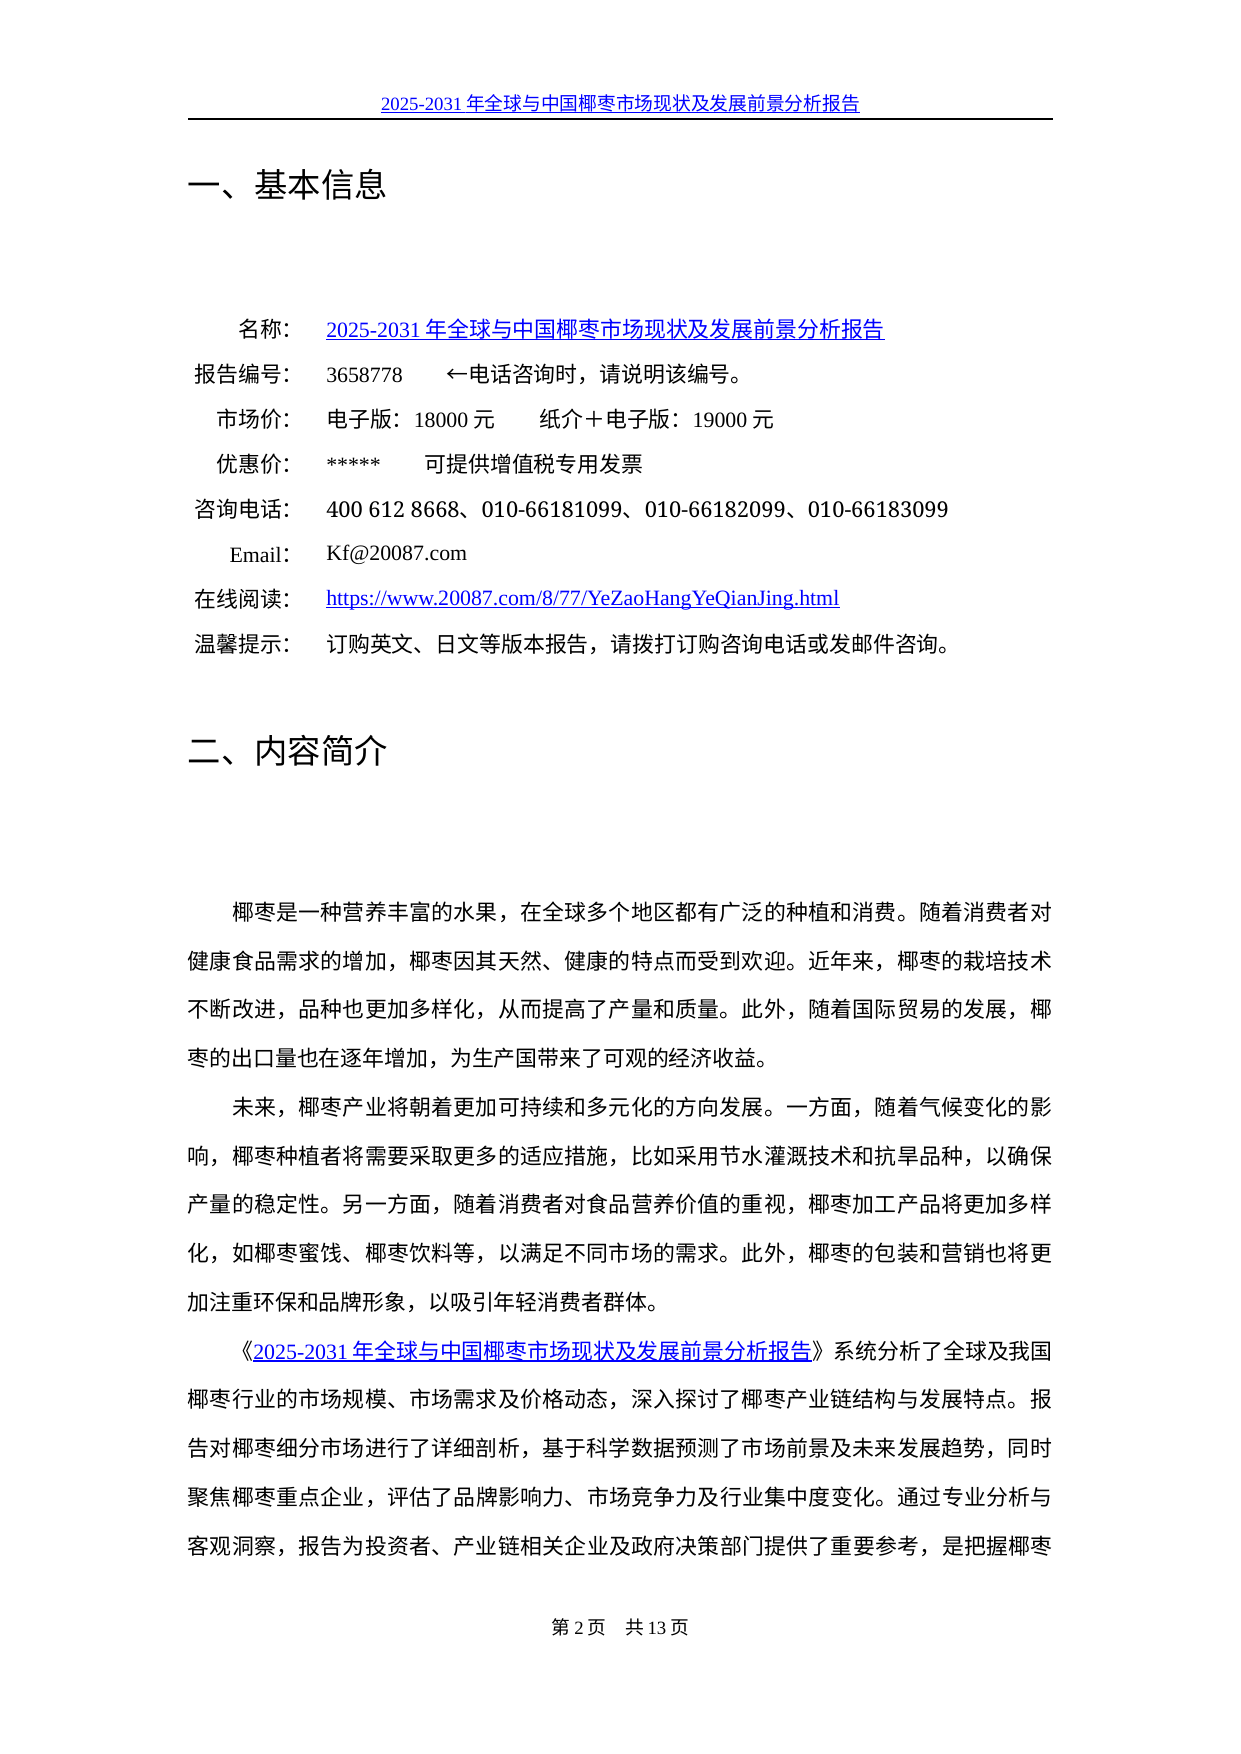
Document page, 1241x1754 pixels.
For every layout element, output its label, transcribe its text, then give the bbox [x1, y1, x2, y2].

table_cell 温馨提示： [167, 627, 315, 672]
table_cell 优惠价： [167, 447, 315, 492]
table_cell 3658778 ←电话咨询时，请说明该编号。 [315, 357, 1073, 402]
table_cell 电子版：18000 元 纸介＋电子版：19000 元 [315, 402, 1073, 447]
table_cell ***** 可提供增值税专用发票 [315, 447, 1073, 492]
table_cell 400 612 8668、010-66181099、010-66182099、010-66183099 [315, 492, 1073, 537]
table_cell Kf@20087.com [315, 537, 1073, 582]
table_header 名称： [167, 312, 315, 357]
title 二、内容简介 [187, 717, 1053, 782]
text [187, 894, 1053, 1561]
table_cell 市场价： [167, 402, 315, 447]
table_cell 咨询电话： [167, 492, 315, 537]
table_cell 在线阅读： [167, 582, 315, 627]
table_cell 订购英文、日文等版本报告，请拨打订购咨询电话或发邮件咨询。 [315, 627, 1073, 672]
title 一、基本信息 [187, 150, 1053, 215]
table_header 2025-2031年全球与中国椰枣市场现状及发展前景分析报告 [315, 312, 1073, 357]
table_cell 报告编号： [167, 357, 315, 402]
table_cell Email： [167, 537, 315, 582]
table_cell [315, 582, 1073, 627]
